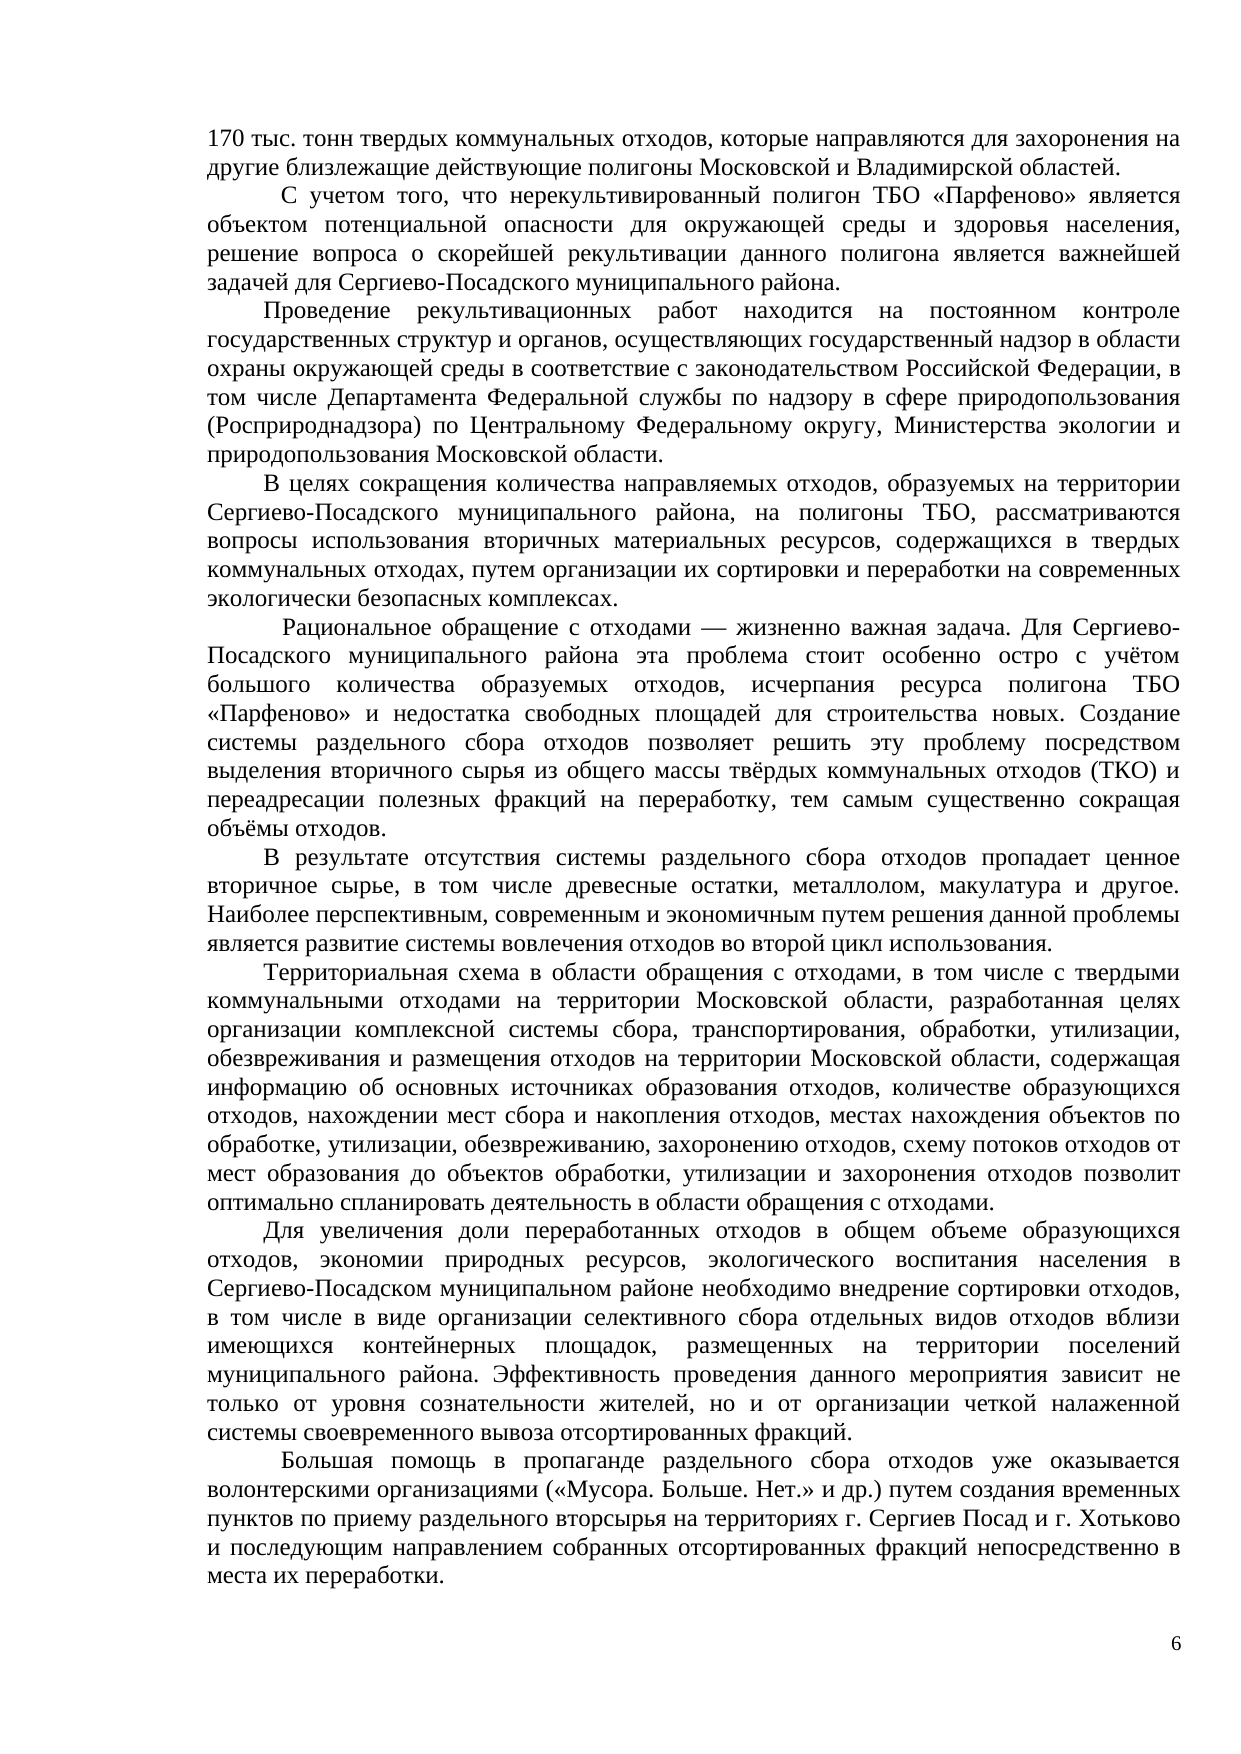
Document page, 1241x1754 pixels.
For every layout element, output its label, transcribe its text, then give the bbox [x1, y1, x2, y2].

text В целях сокращения количества направляемых отходов, образуемых на территории Сергиево-Посадского муниципального района, на полигоны ТБО, рассматриваются вопросы использования вторичных материальных ресурсов, содержащихся в твердых коммунальных отходах, путем организации их сортировки и переработки на современных экологически безопасных комплексах. [207, 468, 1181, 612]
text В результате отсутствия системы раздельного сбора отходов пропадает ценное вторичное сырье, в том числе древесные остатки, металлолом, макулатура и другое. Наиболее перспективным, современным и экономичным путем решения данной проблемы является развитие системы вовлечения отходов во второй цикл использования. [207, 842, 1181, 957]
text Территориальная схема в области обращения с отходами, в том числе с твердыми коммунальными отходами на территории Московской области, разработанная целях организации комплексной системы сбора, транспортирования, обработки, утилизации, обезвреживания и размещения отходов на территории Московской области, содержащая информацию об основных источниках образования отходов, количестве образующихся отходов, нахождении мест сбора и накопления отходов, местах нахождения объектов по обработке, утилизации, обезвреживанию, захоронению отходов, схему потоков отходов от мест образования до объектов обработки, утилизации и захоронения отходов позволит оптимально спланировать деятельность в области обращения с отходами. [207, 957, 1181, 1216]
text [207, 123, 1181, 181]
text Рациональное обращение с отходами — жизненно важная задача. Для Сергиево-Посадского муниципального района эта проблема стоит особенно остро с учётом большого количества образуемых отходов, исчерпания ресурса полигона ТБО «Парфеново» и недостатка свободных площадей для строительства новых. Создание системы раздельного сбора отходов позволяет решить эту проблему посредством выделения вторичного сырья из общего массы твёрдых коммунальных отходов (ТКО) и переадресации полезных фракций на переработку, тем самым существенно сокращая объёмы отходов. [207, 612, 1181, 842]
text С учетом того, что нерекультивированный полигон ТБО «Парфеново» является объектом потенциальной опасности для окружающей среды и здоровья населения, решение вопроса о скорейшей рекультивации данного полигона является важнейшей задачей для Сергиево-Посадского муниципального района. [207, 181, 1181, 296]
text Большая помощь в пропаганде раздельного сбора отходов уже оказывается волонтерскими организациями («Мусора. Больше. Нет.» и др.) путем создания временных пунктов по приему раздельного вторсырья на территориях г. Сергиев Посад и г. Хотьково и последующим направлением собранных отсортированных фракций непосредственно в места их переработки. [207, 1446, 1181, 1589]
text Для увеличения доли переработанных отходов в общем объеме образующихся отходов, экономии природных ресурсов, экологического воспитания населения в Сергиево-Посадском муниципальном районе необходимо внедрение сортировки отходов, в том числе в виде организации селективного сбора отдельных видов отходов вблизи имеющихся контейнерных площадок, размещенных на территории поселений муниципального района. Эффективность проведения данного мероприятия зависит не только от уровня сознательности жителей, но и от организации четкой налаженной системы своевременного вывоза отсортированных фракций. [207, 1216, 1181, 1446]
text Проведение рекультивационных работ находится на постоянном контроле государственных структур и органов, осуществляющих государственный надзор в области охраны окружающей среды в соответствие с законодательством Российской Федерации, в том числе Департамента Федеральной службы по надзору в сфере природопользования (Росприроднадзора) по Центральному Федеральному округу, Министерства экологии и природопользования Московской области. [207, 296, 1181, 468]
